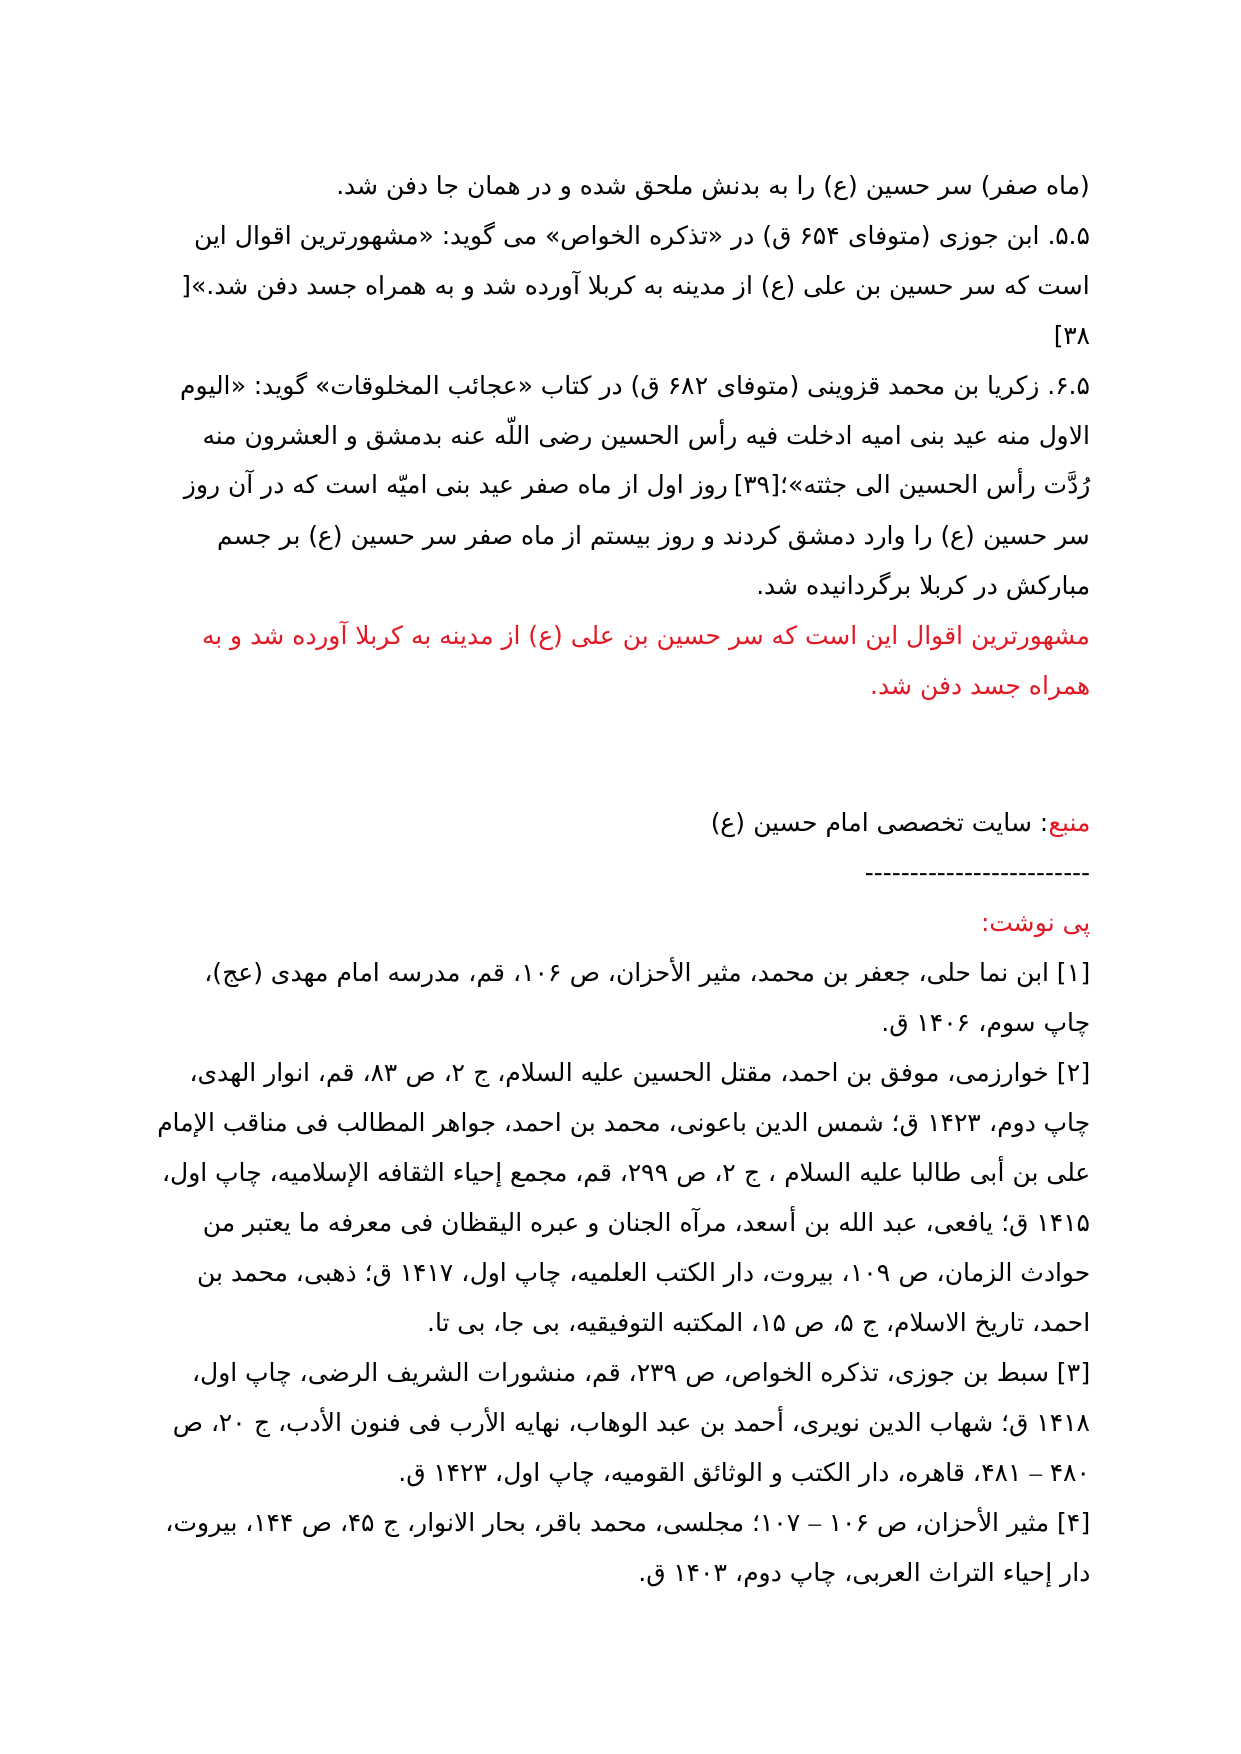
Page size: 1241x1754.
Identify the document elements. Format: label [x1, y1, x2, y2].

text [150, 787, 1090, 1587]
text [150, 150, 1090, 700]
